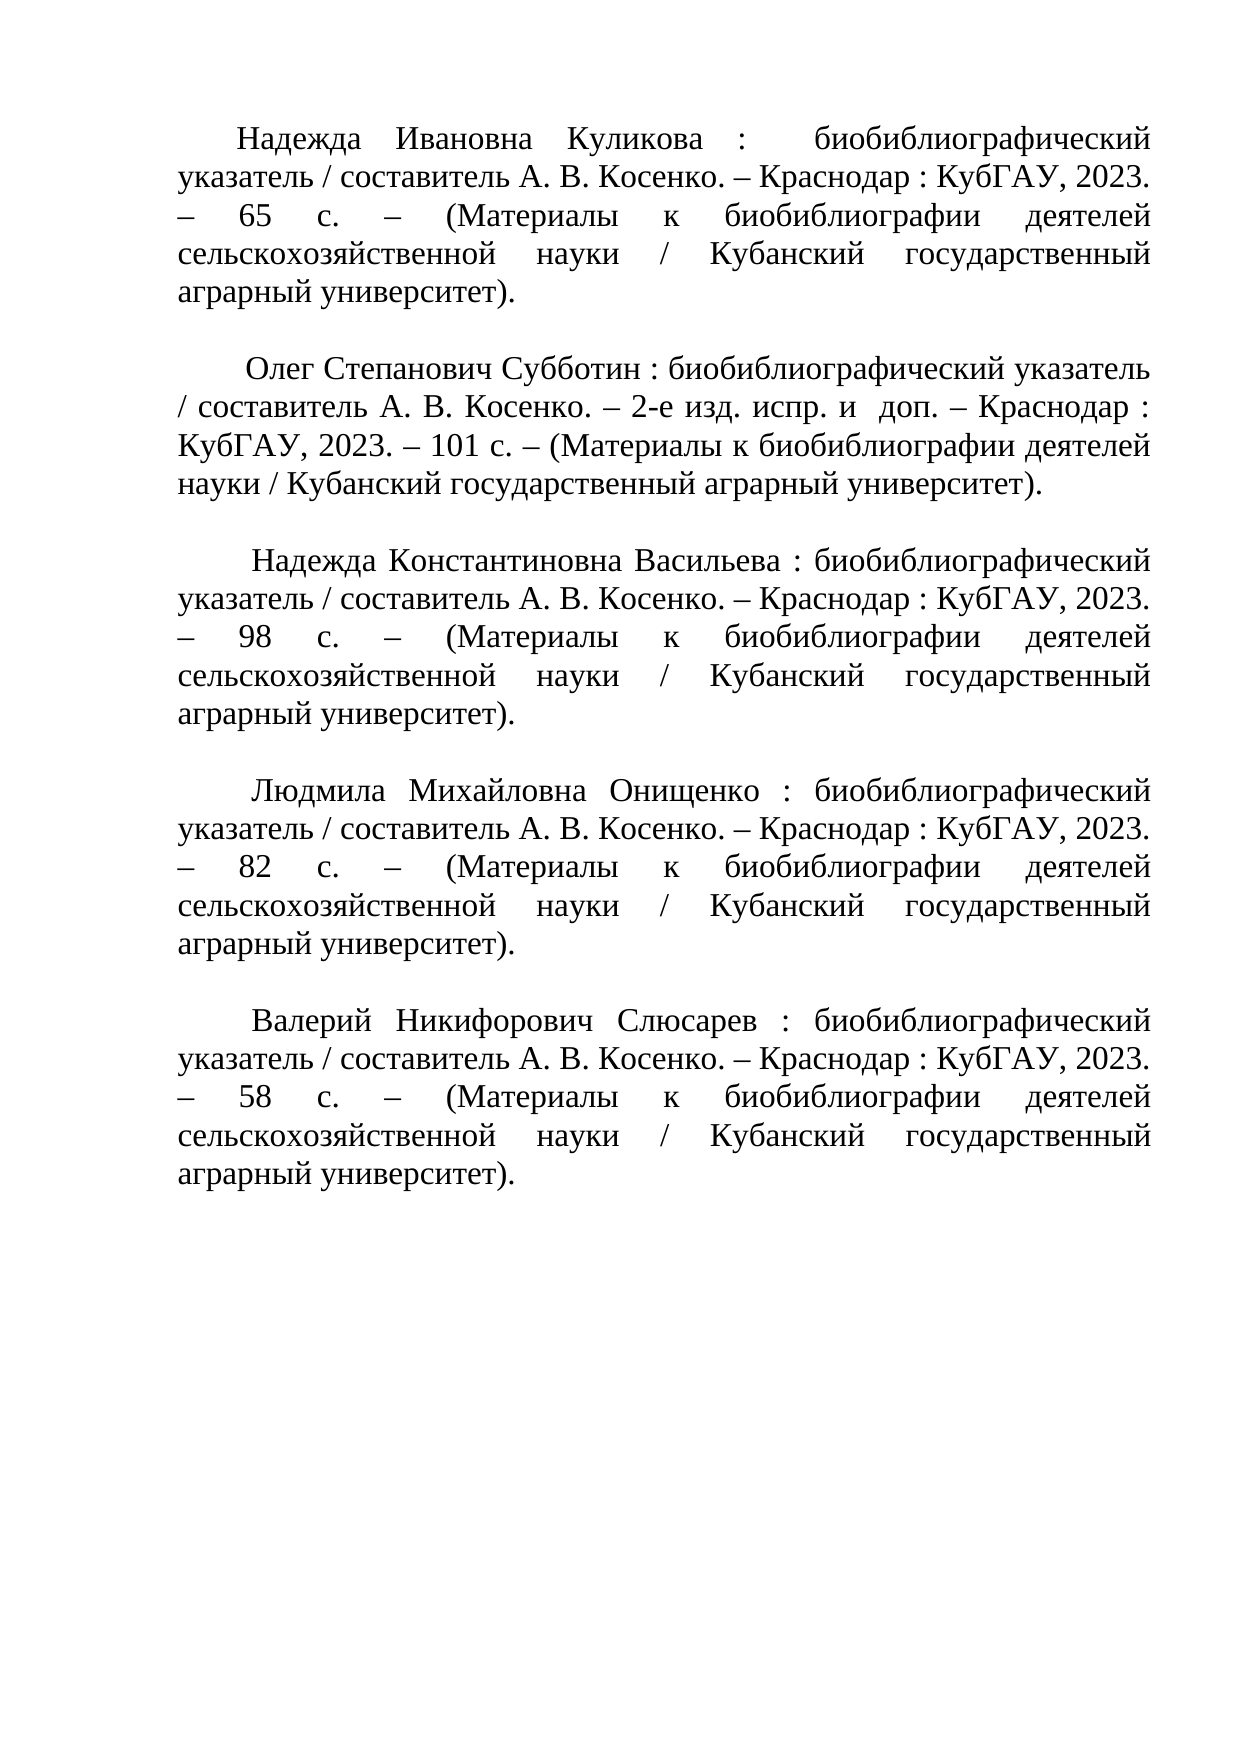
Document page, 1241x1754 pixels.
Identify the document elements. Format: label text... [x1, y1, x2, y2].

text Надежда Константиновна Васильева : биобиблиографический указатель / составитель А. В. Косенко. – Краснодар : КубГАУ, 2023. – 98 с. – (Материалы к биобиблиографии деятелей сельскохозяйственной науки / Кубанский государственный аграрный университет). [177, 540, 1152, 731]
text Людмила Михайловна Онищенко : биобиблиографический указатель / составитель А. В. Косенко. – Краснодар : КубГАУ, 2023. – 82 с. – (Материалы к биобиблиографии деятелей сельскохозяйственной науки / Кубанский государственный аграрный университет). [177, 770, 1152, 961]
text Валерий Никифорович Слюсарев : биобиблиографический указатель / составитель А. В. Косенко. – Краснодар : КубГАУ, 2023. – 58 с. – (Материалы к биобиблиографии деятелей сельскохозяйственной науки / Кубанский государственный аграрный университет). [118, 1000, 1152, 1191]
text Надежда Ивановна Куликова : биобиблиографический указатель / составитель А. В. Косенко. – Краснодар : КубГАУ, 2023. – 65 с. – (Материалы к биобиблиографии деятелей сельскохозяйственной науки / Кубанский государственный аграрный университет). [177, 118, 1152, 310]
text Олег Степанович Субботин : биобиблиографический указатель / составитель А. В. Косенко. – 2-е изд. испр. и доп. – Краснодар : КубГАУ, 2023. – 101 с. – (Материалы к биобиблиографии деятелей науки / Кубанский государственный аграрный университет). [177, 348, 1152, 501]
